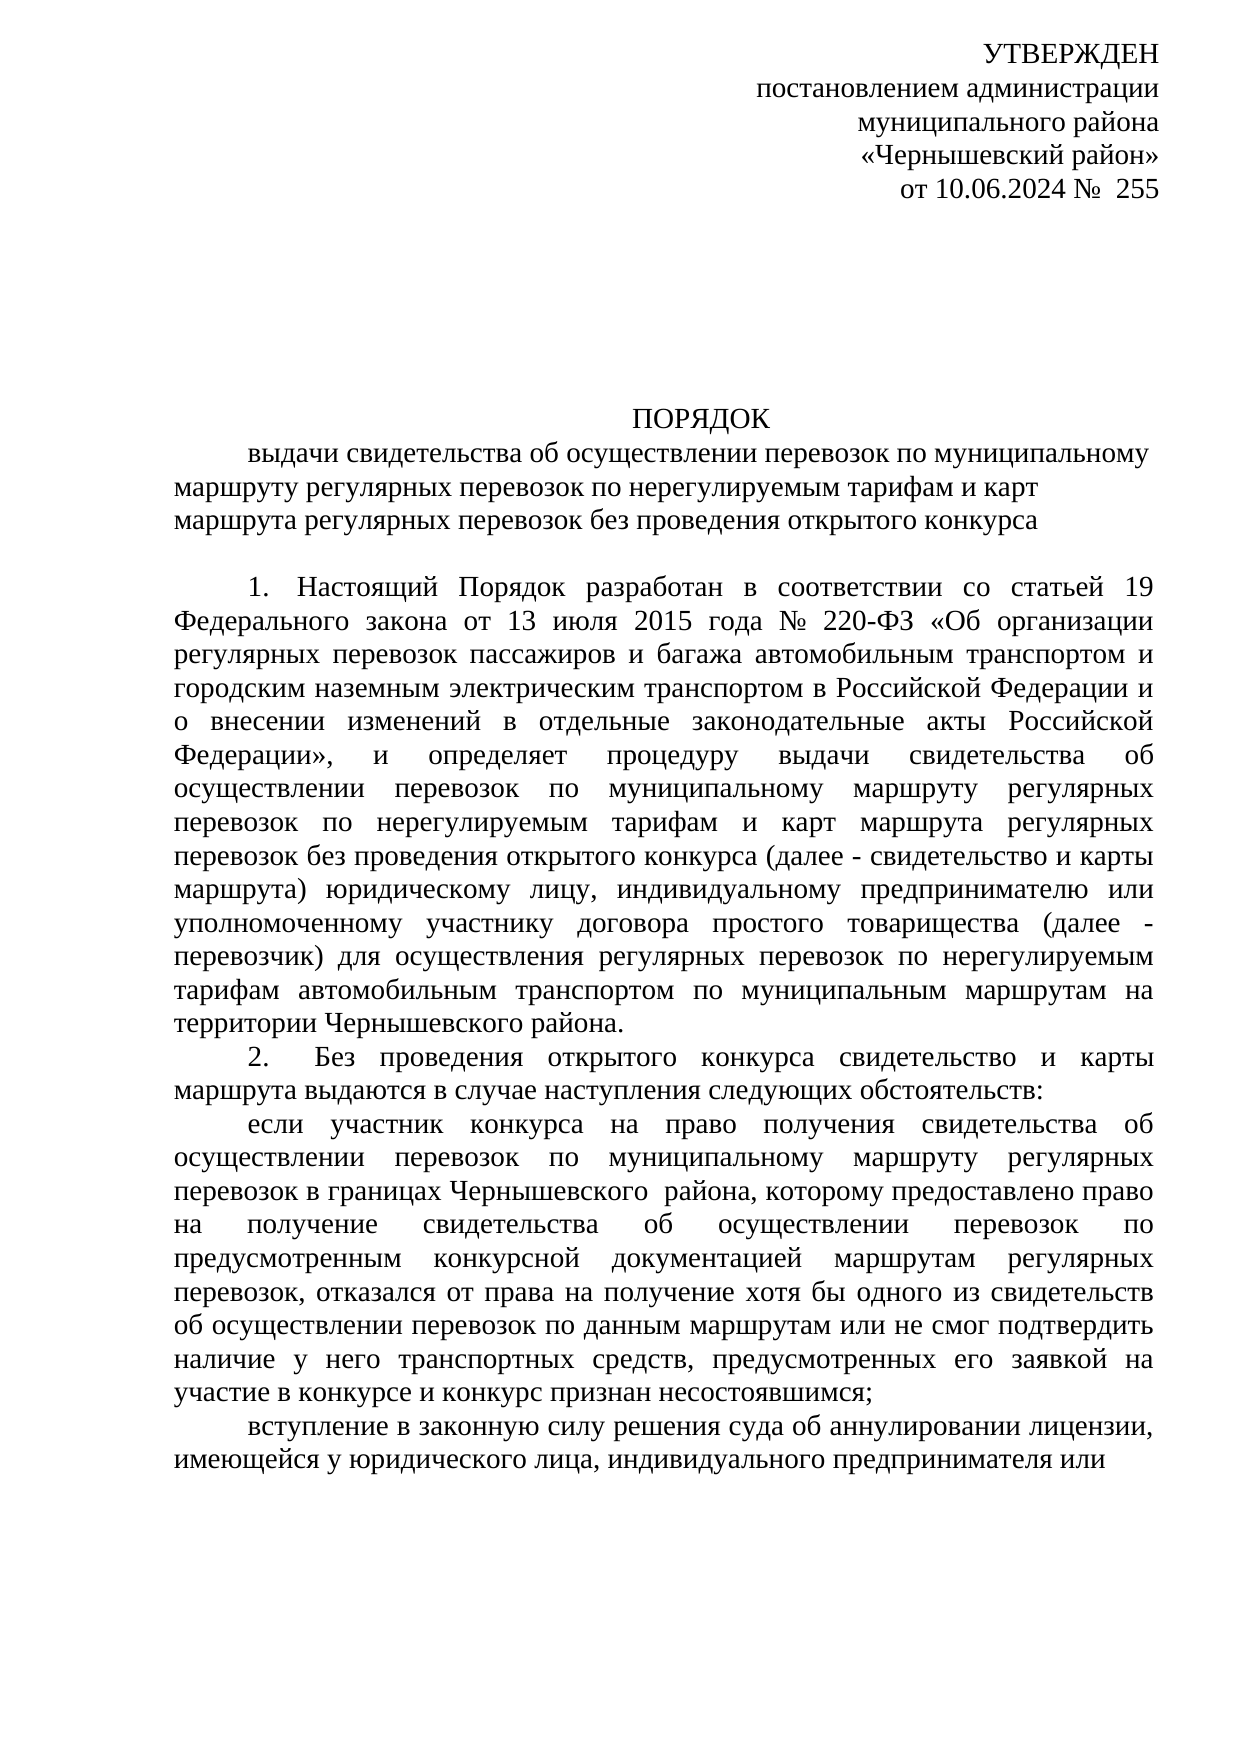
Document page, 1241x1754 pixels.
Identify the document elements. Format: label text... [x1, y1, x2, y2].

text постановлением администрации муниципального района [37, 71, 1159, 138]
text вступление в законную силу решения суда об аннулировании лицензии, имеющейся у юридического лица, индивидуального предпринимателя или [173, 1408, 1154, 1475]
text выдачи свидетельства об осуществлении перевозок по муниципальному маршруту регулярных перевозок по нерегулируемым тарифам и карт маршрута регулярных перевозок без проведения открытого конкурса [173, 435, 1154, 536]
text ПОРЯДОК [173, 402, 1154, 435]
text УТВЕРЖДЕН [37, 37, 1159, 71]
list Без проведения открытого конкурса свидетельство и карты маршрута выдаются в случае наступления следующих обстоятельств: [173, 1039, 1154, 1106]
list Настоящий Порядок разработан в соответствии со статьей 19 Федерального закона от 13 июля 2015 года № 220-ФЗ «Об организации регулярных перевозок пассажиров и багажа автомобильным транспортом и городским наземным электрическим транспортом в Российской Федерации и о внесении изменений в отдельные законодательные акты Российской Федерации», и определяет процедуру выдачи свидетельства об осуществлении перевозок по муниципальному маршруту регулярных перевозок по нерегулируемым тарифам и карт маршрута регулярных перевозок без проведения открытого конкурса (далее - свидетельство и карты маршрута) юридическому лицу, индивидуальному предпринимателю или уполномоченному участнику договора простого товарищества (далее - перевозчик) для осуществления регулярных перевозок по нерегулируемым тарифам автомобильным транспортом по муниципальным маршрутам на территории Чернышевского района. [173, 569, 1154, 1039]
text «Чернышевский район» от 10.06.2024 № 255 [37, 138, 1159, 205]
text если участник конкурса на право получения свидетельства об осуществлении перевозок по муниципальному маршруту регулярных перевозок в границах Чернышевского района, которому предоставлено право на получение свидетельства об осуществлении перевозок по предусмотренным конкурсной документацией маршрутам регулярных перевозок, отказался от права на получение хотя бы одного из свидетельств об осуществлении перевозок по данным маршрутам или не смог подтвердить наличие у него транспортных средств, предусмотренных его заявкой на участие в конкурсе и конкурс признан несостоявшимся; [173, 1106, 1154, 1408]
